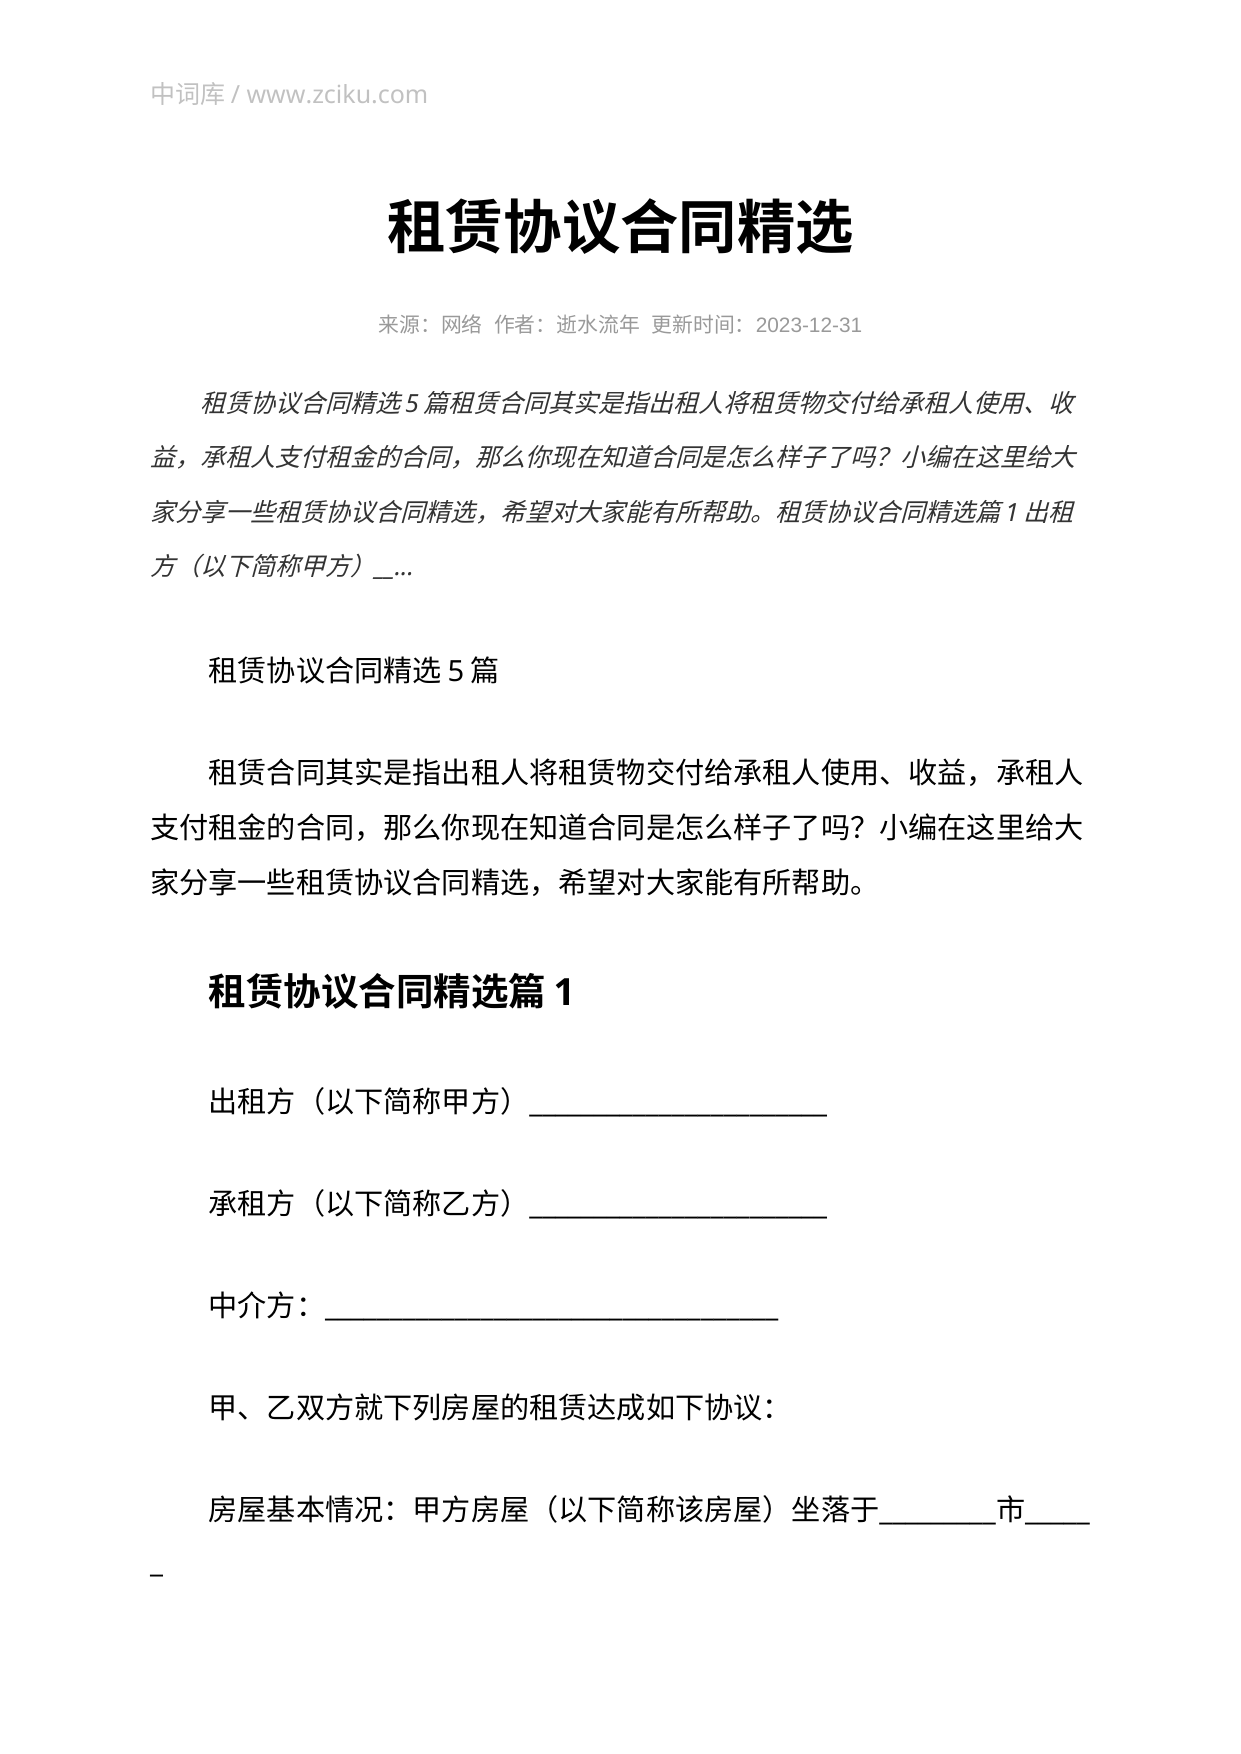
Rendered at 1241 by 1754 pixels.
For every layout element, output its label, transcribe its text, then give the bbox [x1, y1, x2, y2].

text 房屋基本情况：甲方房屋（以下简称该房屋）坐落于_________市______ [150, 1487, 1090, 1581]
text 租赁合同其实是指出租人将租赁物交付给承租人使用、收益，承租人支付租金的合同，那么你现在知道合同是怎么样子了吗？小编在这里给大家分享一些租赁协议合同精选，希望对大家能有所帮助。 [150, 750, 1090, 902]
text 来源：网络 作者：逝水流年 更新时间：2023-12-31 [150, 313, 1090, 337]
text 中介方：___________________________________ [150, 1283, 1090, 1325]
text 承租方（以下简称乙方）_______________________ [150, 1181, 1090, 1223]
text 出租方（以下简称甲方）_______________________ [150, 1079, 1090, 1121]
text 租赁协议合同精选5篇 [150, 648, 1090, 690]
text 租赁协议合同精选篇1 [150, 961, 1090, 1016]
text 甲、乙双方就下列房屋的租赁达成如下协议： [150, 1385, 1090, 1427]
text 租赁协议合同精选5篇租赁合同其实是指出租人将租赁物交付给承租人使用、收益，承租人支付租金的合同，那么你现在知道合同是怎么样子了吗？小编在这里给大家分享一些租赁协议合同精选，希望对大家能有所帮助。租赁协议合同精选篇1出租方（以下简称甲方）__... [150, 383, 1090, 583]
subtitle 租赁协议合同精选 [150, 181, 1090, 266]
